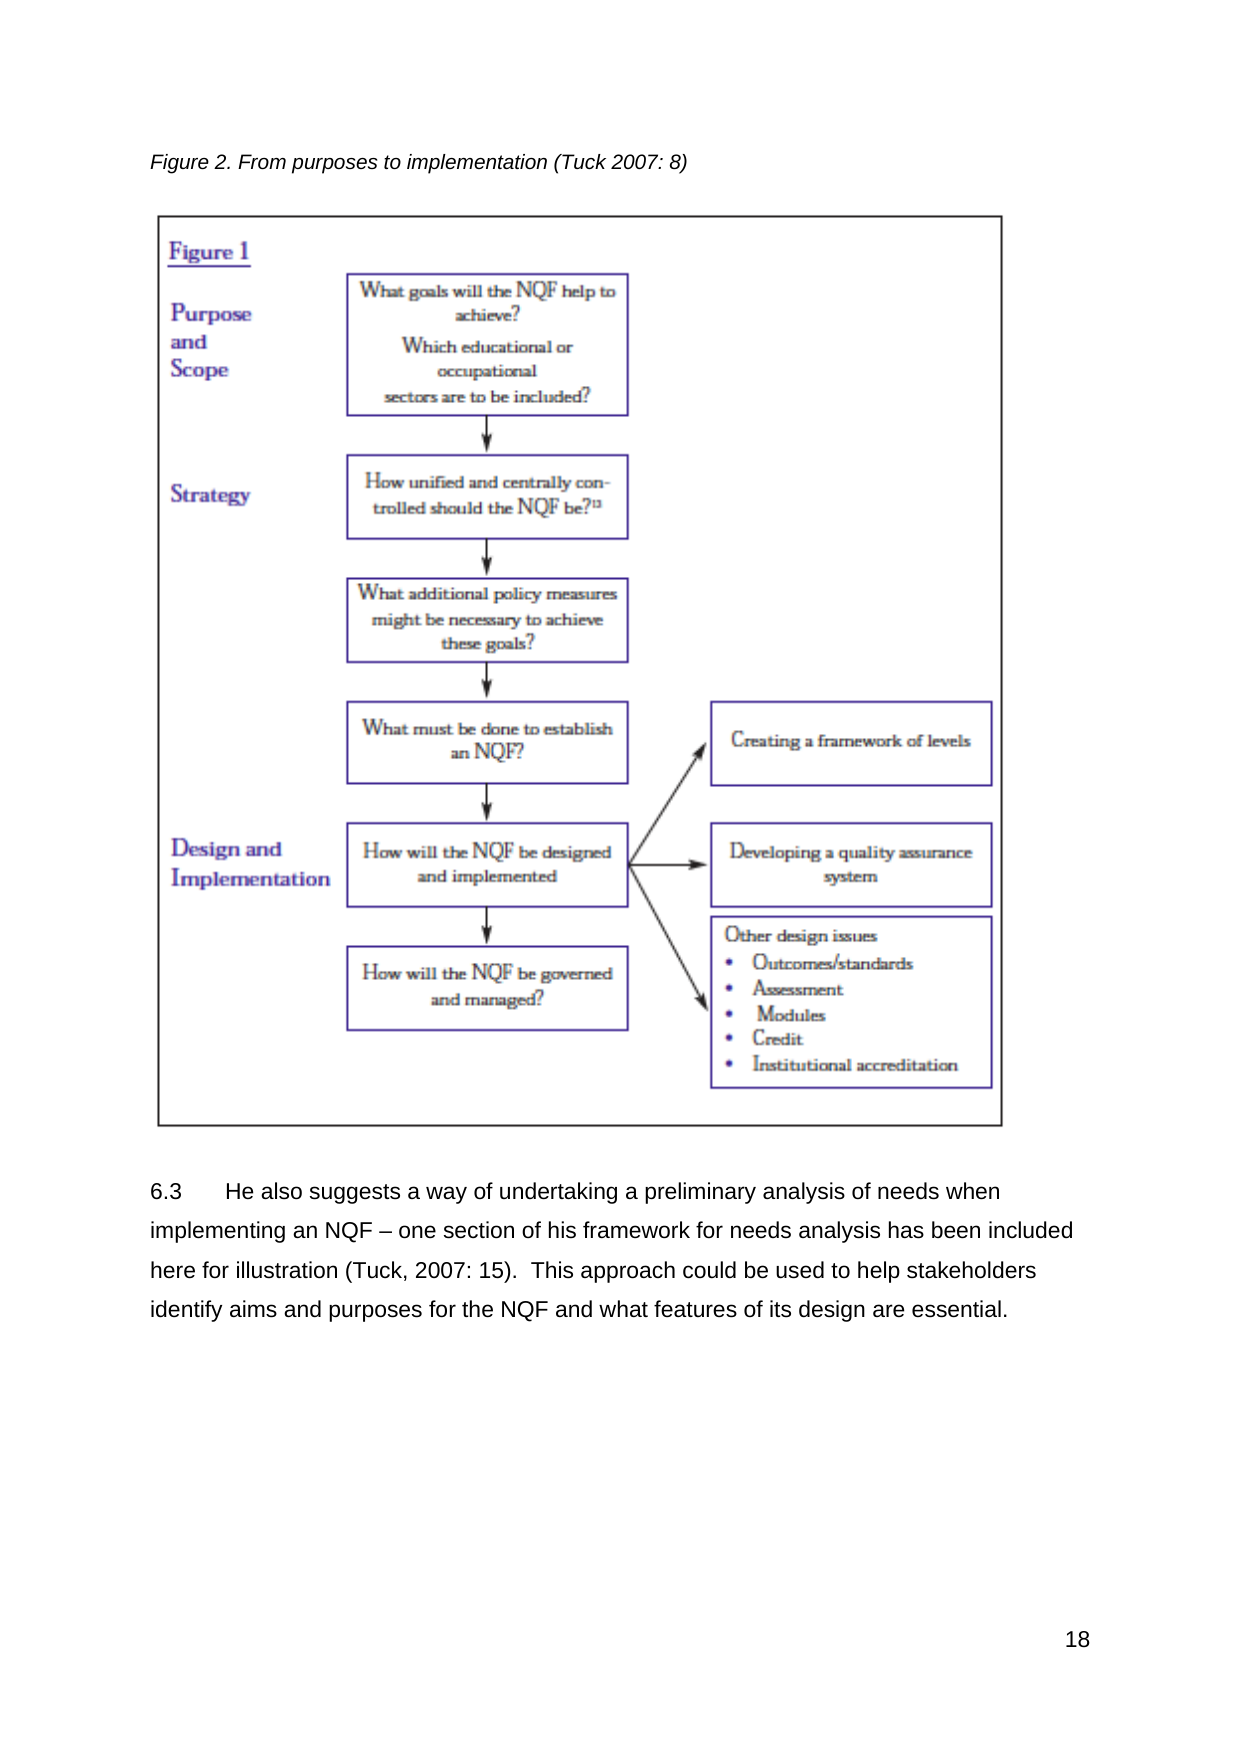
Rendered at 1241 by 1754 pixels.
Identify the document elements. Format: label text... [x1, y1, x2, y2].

picture [150, 206, 1015, 1143]
text 6.3 He also suggests a way of undertaking a preliminary analysis of needs when implementing an NQF – one section of his framework for needs analysis has been included here for illustration (Tuck, 2007: 15). This approach could be used to help stakeholders identify aims and purposes for the NQF and what features of its design are essential. [150, 1178, 1090, 1322]
text Figure 2. From purposes to implementation (Tuck 2007: 8) [150, 150, 1090, 174]
